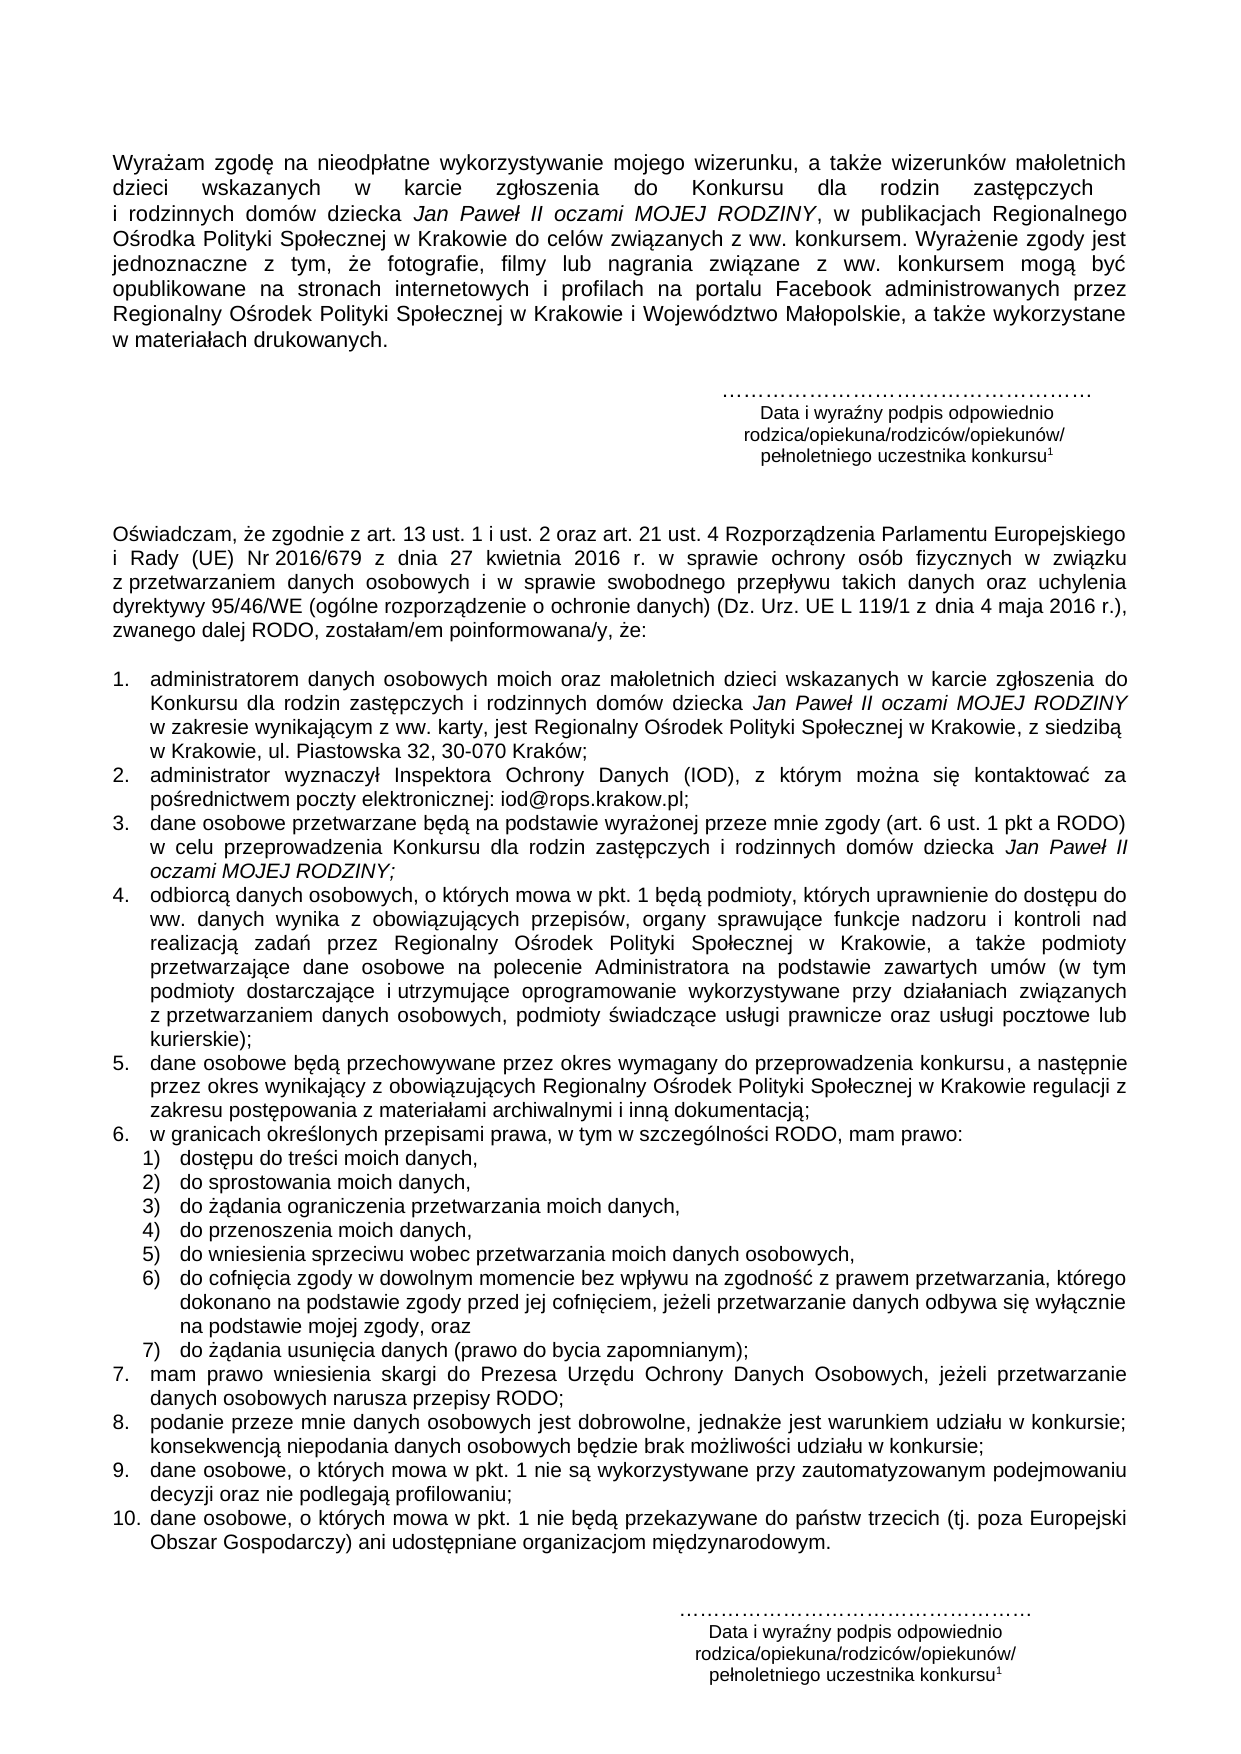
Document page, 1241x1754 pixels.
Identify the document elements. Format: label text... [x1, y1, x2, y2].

text Wyrażam zgodę na nieodpłatne wykorzystywanie mojego wizerunku, a także wizerunków małoletnich dzieci wskazanych w karcie zgłoszenia do Konkursu dla rodzin zastępczych i rodzinnych domów dziecka Jan Paweł II oczami MOJEJ RODZINY, w publikacjach Regionalnego Ośrodka Polityki Społecznej w Krakowie do celów związanych z ww. konkursem. Wyrażenie zgody jest jednoznaczne z tym, że fotografie, filmy lub nagrania związane z ww. konkursem mogą być opublikowane na stronach internetowych i profilach na portalu Facebook administrowanych przez Regionalny Ośrodek Polityki Społecznej w Krakowie i Województwo Małopolskie, a także wykorzystane w materiałach drukowanych. [112, 150, 1128, 352]
list mam prawo wniesienia skargi do Prezesa Urzędu Ochrony Danych Osobowych, jeżeli przetwarzanie danych osobowych narusza przepisy RODO; [112, 1362, 1128, 1410]
list do wniesienia sprzeciwu wobec przetwarzania moich danych osobowych, [142, 1242, 1128, 1266]
list do żądania ograniczenia przetwarzania moich danych, [142, 1194, 1128, 1218]
list w granicach określonych przepisami prawa, w tym w szczególności RODO, mam prawo: [112, 1122, 1128, 1146]
list do przenoszenia moich danych, [142, 1218, 1128, 1242]
subtitle administratorem danych osobowych moich oraz małoletnich dzieci wskazanych w karcie zgłoszenia do Konkursu dla rodzin zastępczych i rodzinnych domów dziecka Jan Paweł II oczami MOJEJ RODZINY w zakresie wynikającym z ww. karty, jest Regionalny Ośrodek Polityki Społecznej w Krakowie, z siedzibą w Krakowie, ul. Piastowska 32, 30-070 Kraków; [112, 667, 1128, 763]
list podanie przeze mnie danych osobowych jest dobrowolne, jednakże jest warunkiem udziału w konkursie; konsekwencją niepodania danych osobowych będzie brak możliwości udziału w konkursie; [112, 1410, 1128, 1458]
text Data i wyraźny podpis odpowiednio rodzica/opiekuna/rodziców/opiekunów/ pełnoletniego uczestnika konkursu1 [686, 402, 1128, 467]
list do sprostowania moich danych, [142, 1170, 1128, 1194]
list do żądania usunięcia danych (prawo do bycia zapomnianym); [142, 1338, 1128, 1362]
list dane osobowe przetwarzane będą na podstawie wyrażonej przeze mnie zgody (art. 6 ust. 1 pkt a RODO) w celu przeprowadzenia Konkursu dla rodzin zastępczych i rodzinnych domów dziecka Jan Paweł II oczami MOJEJ RODZINY; [112, 811, 1128, 883]
list odbiorcą danych osobowych, o których mowa w pkt. 1 będą podmioty, których uprawnienie do dostępu do ww. danych wynika z obowiązujących przepisów, organy sprawujące funkcje nadzoru i kontroli nad realizacją zadań przez Regionalny Ośrodek Polityki Społecznej w Krakowie, a także podmioty przetwarzające dane osobowe na polecenie Administratora na podstawie zawartych umów (w tym podmioty dostarczające i utrzymujące oprogramowanie wykorzystywane przy działaniach związanych z przetwarzaniem danych osobowych, podmioty świadczące usługi prawnicze oraz usługi pocztowe lub kurierskie); [112, 883, 1128, 1050]
list do cofnięcia zgody w dowolnym momencie bez wpływu na zgodność z prawem przetwarzania, którego dokonano na podstawie zgody przed jej cofnięciem, jeżeli przetwarzanie danych odbywa się wyłącznie na podstawie mojej zgody, oraz [142, 1266, 1128, 1338]
text Oświadczam, że zgodnie z art. 13 ust. 1 i ust. 2 oraz art. 21 ust. 4 Rozporządzenia Parlamentu Europejskiego i Rady (UE) Nr 2016/679 z dnia 27 kwietnia 2016 r. w sprawie ochrony osób fizycznych w związku z przetwarzaniem danych osobowych i w sprawie swobodnego przepływu takich danych oraz uchylenia dyrektywy 95/46/WE (ogólne rozporządzenie o ochronie danych) (Dz. Urz. UE L 119/1 z dnia 4 maja 2016 r.), zwanego dalej RODO, zostałam/em poinformowana/y, że: [112, 522, 1128, 642]
text …………………………………………… [686, 377, 1128, 402]
list administrator wyznaczył Inspektora Ochrony Danych (IOD), z którym można się kontaktować za pośrednictwem poczty elektronicznej: iod@rops.krakow.pl; [112, 763, 1128, 811]
list dostępu do treści moich danych, [142, 1146, 1128, 1170]
list dane osobowe będą przechowywane przez okres wymagany do przeprowadzenia konkursu, a następnie przez okres wynikający z obowiązujących Regionalny Ośrodek Polityki Społecznej w Krakowie regulacji z zakresu postępowania z materiałami archiwalnymi i inną dokumentacją; [112, 1050, 1128, 1122]
list dane osobowe, o których mowa w pkt. 1 nie będą przekazywane do państw trzecich (tj. poza Europejski Obszar Gospodarczy) ani udostępniane organizacjom międzynarodowym. [112, 1506, 1128, 1553]
list dane osobowe, o których mowa w pkt. 1 nie są wykorzystywane przy zautomatyzowanym podejmowaniu decyzji oraz nie podlegają profilowaniu; [112, 1458, 1128, 1506]
